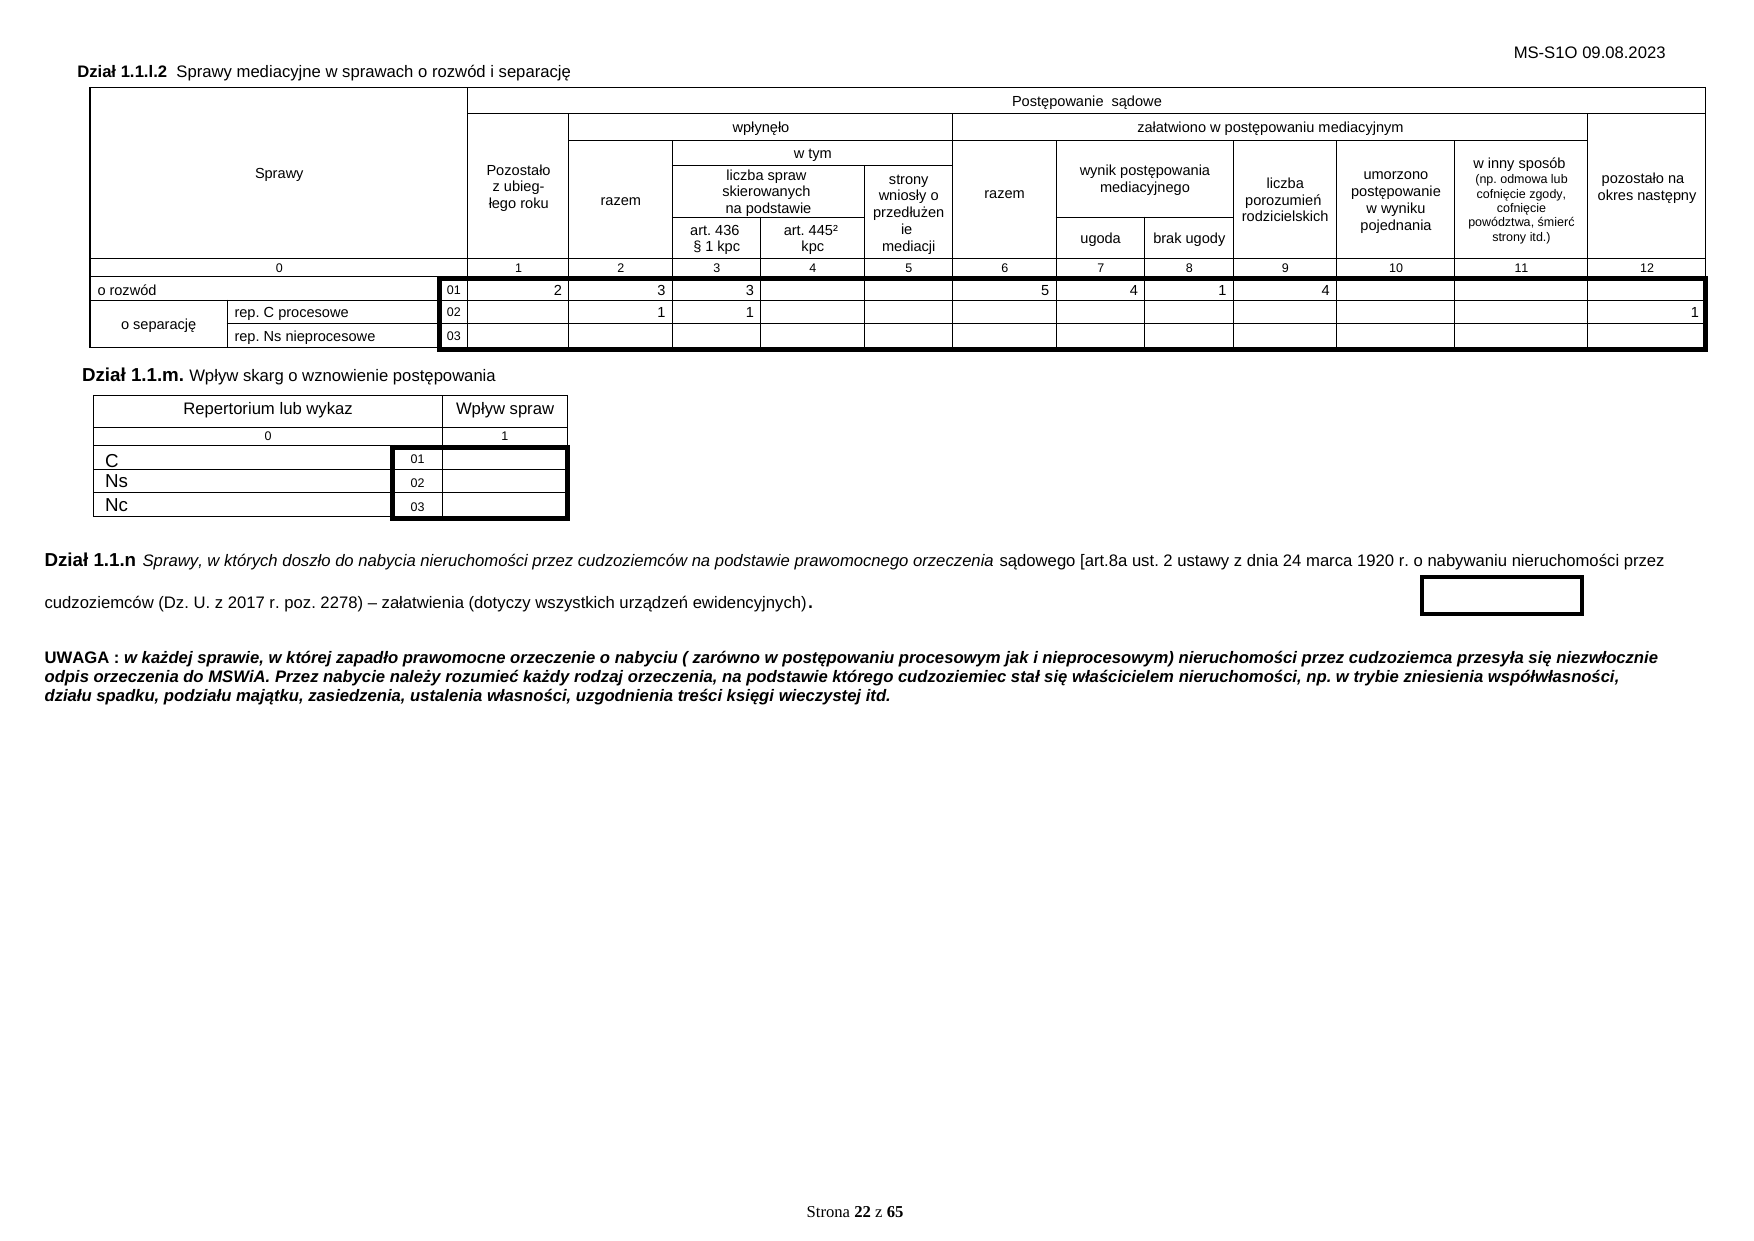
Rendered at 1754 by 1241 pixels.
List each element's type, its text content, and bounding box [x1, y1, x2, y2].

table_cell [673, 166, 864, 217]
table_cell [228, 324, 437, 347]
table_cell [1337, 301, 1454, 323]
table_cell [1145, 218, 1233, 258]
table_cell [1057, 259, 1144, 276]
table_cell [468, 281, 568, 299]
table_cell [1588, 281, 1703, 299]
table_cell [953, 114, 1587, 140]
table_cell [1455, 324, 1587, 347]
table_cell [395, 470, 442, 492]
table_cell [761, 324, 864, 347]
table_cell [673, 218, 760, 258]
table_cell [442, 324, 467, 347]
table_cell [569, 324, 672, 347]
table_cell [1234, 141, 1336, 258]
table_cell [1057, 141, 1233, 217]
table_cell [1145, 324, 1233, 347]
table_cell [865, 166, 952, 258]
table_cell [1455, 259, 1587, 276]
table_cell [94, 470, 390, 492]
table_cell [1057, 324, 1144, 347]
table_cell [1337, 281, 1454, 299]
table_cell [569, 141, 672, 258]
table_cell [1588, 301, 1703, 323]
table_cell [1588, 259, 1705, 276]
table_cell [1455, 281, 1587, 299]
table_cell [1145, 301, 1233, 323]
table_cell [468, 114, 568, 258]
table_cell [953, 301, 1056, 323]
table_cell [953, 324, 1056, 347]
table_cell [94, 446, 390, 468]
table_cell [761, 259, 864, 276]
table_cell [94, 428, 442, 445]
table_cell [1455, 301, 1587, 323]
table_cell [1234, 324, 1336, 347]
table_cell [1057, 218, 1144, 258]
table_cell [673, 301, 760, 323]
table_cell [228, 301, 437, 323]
text Dział 1.1.m. Wpływ skarg o wznowienie postępowania [82, 363, 1665, 386]
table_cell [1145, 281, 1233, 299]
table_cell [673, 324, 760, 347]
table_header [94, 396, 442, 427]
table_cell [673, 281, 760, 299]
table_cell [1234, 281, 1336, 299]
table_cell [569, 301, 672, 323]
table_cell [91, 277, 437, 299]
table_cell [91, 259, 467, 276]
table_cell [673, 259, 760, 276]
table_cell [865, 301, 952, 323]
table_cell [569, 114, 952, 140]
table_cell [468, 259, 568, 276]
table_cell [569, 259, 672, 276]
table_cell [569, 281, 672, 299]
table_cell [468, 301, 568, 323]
text UWAGA : w każdej sprawie, w której zapadło prawomocne orzeczenie o nabyciu ( zarówno w postępowaniu procesowym jak i nieprocesowym) nieruchomości przez cudzoziemca przesyła się niezwłocznie odpis orzeczenia do MSWiA. Przez nabycie należy rozumieć każdy rodzaj orzeczenia, na podstawie którego cudzoziemiec stał się właścicielem nieruchomości, np. w trybie zniesienia współwłasności, działu spadku, podziału majątku, zasiedzenia, ustalenia własności, uzgodnienia treści księgi wieczystej itd. [44, 647, 1665, 705]
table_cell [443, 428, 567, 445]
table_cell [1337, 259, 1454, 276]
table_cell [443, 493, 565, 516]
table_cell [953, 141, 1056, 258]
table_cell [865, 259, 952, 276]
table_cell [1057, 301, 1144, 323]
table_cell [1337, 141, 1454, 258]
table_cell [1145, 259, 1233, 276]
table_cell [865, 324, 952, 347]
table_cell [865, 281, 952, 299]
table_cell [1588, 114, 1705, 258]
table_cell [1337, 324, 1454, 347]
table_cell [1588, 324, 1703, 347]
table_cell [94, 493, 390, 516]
text Dział 1.1.l.2 Sprawy mediacyjne w sprawach o rozwód i separację [44, 62, 1665, 81]
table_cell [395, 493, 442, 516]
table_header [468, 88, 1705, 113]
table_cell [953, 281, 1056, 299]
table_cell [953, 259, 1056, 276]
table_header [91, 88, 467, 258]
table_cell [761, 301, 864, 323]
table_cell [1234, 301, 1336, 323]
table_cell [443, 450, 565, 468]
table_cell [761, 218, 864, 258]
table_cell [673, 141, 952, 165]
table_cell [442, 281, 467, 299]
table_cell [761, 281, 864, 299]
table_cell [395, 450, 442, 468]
text Dział 1.1.n Sprawy, w których doszło do nabycia nieruchomości przez cudzoziemców na podstawie prawomocnego orzeczenia sądowego [art.8a ust. 2 ustawy z dnia 24 marca 1920 r. o nabywaniu nieruchomości przez cudzoziemców (Dz. U. z 2017 r. poz. 2278) – załatwienia (dotyczy wszystkich urządzeń ewidencyjnych). [44, 549, 1665, 614]
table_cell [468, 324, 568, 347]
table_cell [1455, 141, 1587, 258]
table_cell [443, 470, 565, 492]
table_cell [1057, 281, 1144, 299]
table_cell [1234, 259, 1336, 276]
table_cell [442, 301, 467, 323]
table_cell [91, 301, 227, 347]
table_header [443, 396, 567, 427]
